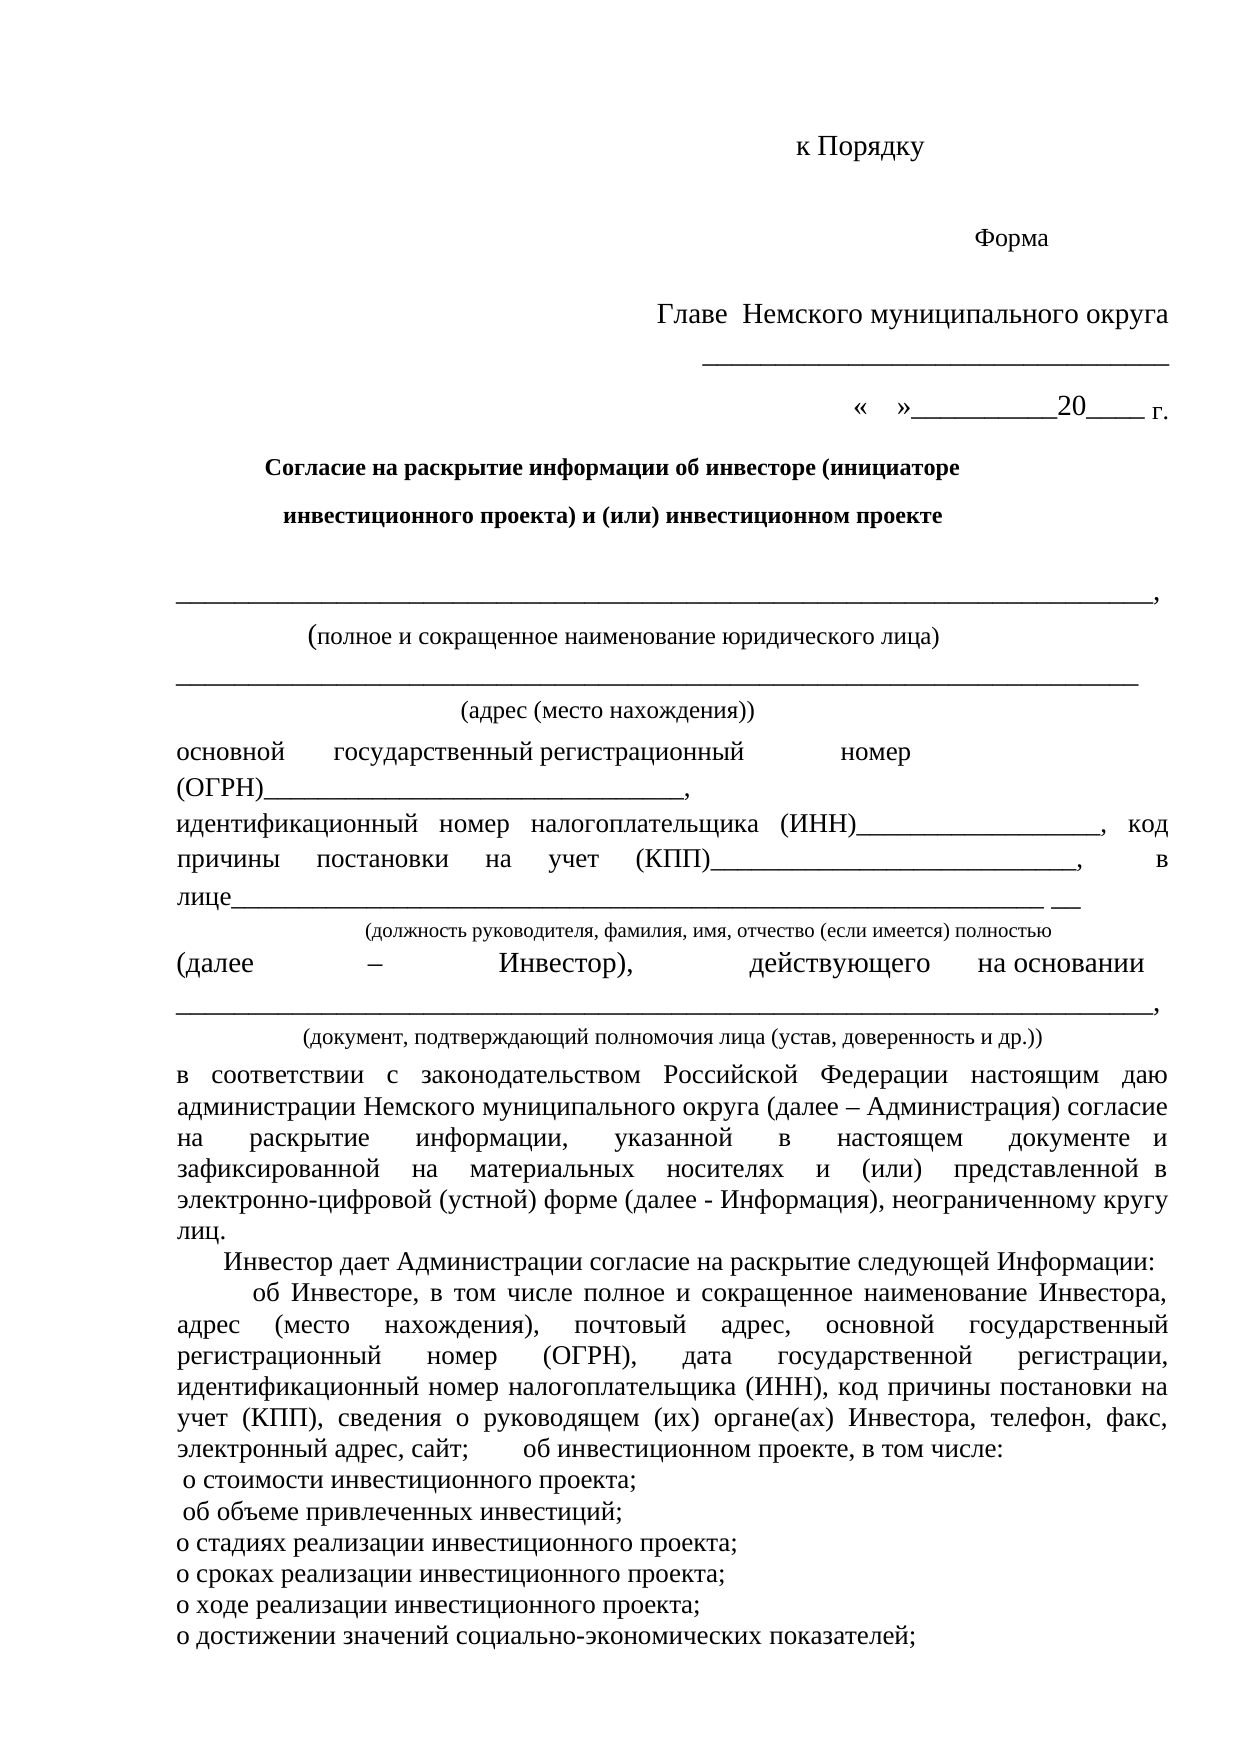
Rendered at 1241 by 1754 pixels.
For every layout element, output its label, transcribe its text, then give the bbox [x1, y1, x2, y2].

text ________________________________ [177, 335, 1169, 369]
text (полное и сокращенное наименование юридического лица) [176, 617, 1169, 651]
text (должность руководителя, фамилия, имя, отчество (если имеется) полностью [177, 918, 1169, 942]
text о сроках реализации инвестиционного проекта; [176, 1557, 1041, 1588]
text основной государственный регистрационный номер (ОГРН)_______________________________, [176, 735, 1169, 802]
text « »__________20____ г. [177, 374, 1169, 425]
text (далее – Инвестор), действующего на основании [176, 945, 1169, 979]
text о достижении значений социально-экономических показателей; [176, 1619, 1167, 1650]
text Главе Немского муниципального округа [177, 297, 1169, 330]
text к Порядку [176, 128, 1082, 161]
text __________________________________________________________________ [176, 656, 1169, 689]
text (документ, подтверждающий полномочия лица (устав, доверенность и др.)) [177, 1023, 1169, 1049]
text о стадиях реализации инвестиционного проекта; [176, 1526, 1041, 1557]
text идентификационный номер налогоплательщика (ИНН)__________________, код причины постановки на учет (КПП)___________________________, в лице____________________________________________________________ __ [176, 807, 1169, 912]
text (адрес (место нахождения)) [176, 695, 1169, 723]
text ___________________________________________________________________, [176, 984, 1169, 1017]
subtitle Форма [251, 203, 1048, 252]
text об Инвесторе, в том числе полное и сокращенное наименование Инвестора, адрес (место нахождения), почтовый адрес, основной государственный регистрационный номер (ОГРН), дата государственной регистрации, идентификационный номер налогоплательщика (ИНН), код причины постановки на учет (КПП), сведения о руководящем (их) органе(ах) Инвестора, телефон, факс, электронный адрес, сайт; об инвестиционном проекте, в том числе: [176, 1277, 1169, 1463]
text в соответствии с законодательством Российской Федерации настоящим даю администрации Немского муниципального округа (далее – Администрация) согласие на раскрытие информации, указанной в настоящем документе и зафиксированной на материальных носителях и (или) представленной в электронно-цифровой (устной) форме (далее - Информация), неограниченному кругу лиц. [176, 1058, 1169, 1245]
subtitle Согласие на раскрытие информации об инвесторе (инициаторе инвестиционного проекта) и (или) инвестиционном проекте [176, 433, 1048, 529]
text о ходе реализации инвестиционного проекта; [176, 1588, 1041, 1619]
text о стоимости инвестиционного проекта; [176, 1463, 1041, 1494]
text Инвестор дает Администрации согласие на раскрытие следующей Информации: [176, 1245, 1169, 1277]
text об объеме привлеченных инвестиций; [176, 1494, 1041, 1526]
text ___________________________________________________________________, [176, 573, 1169, 607]
